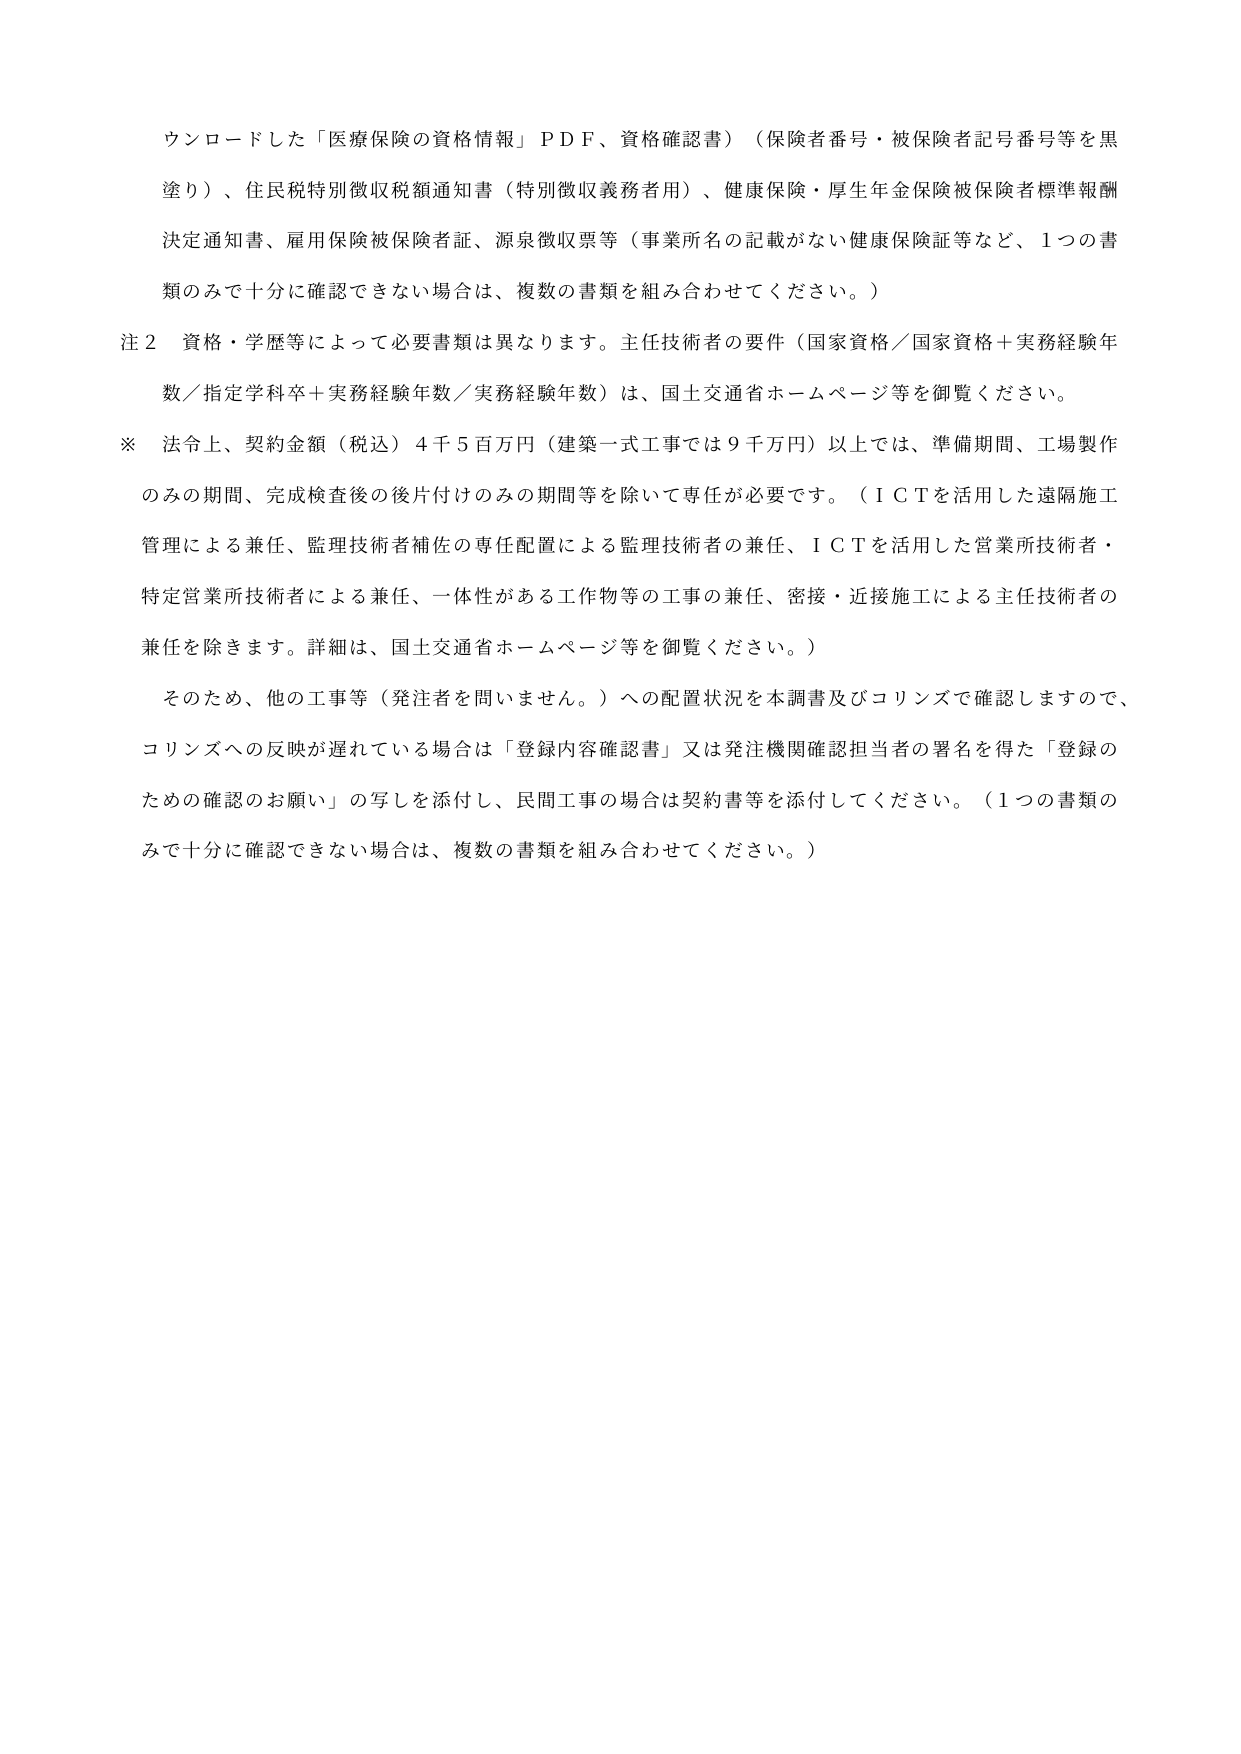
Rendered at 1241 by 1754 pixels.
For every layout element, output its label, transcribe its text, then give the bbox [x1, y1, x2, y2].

text そのため、他の工事等（発注者を問いません。）への配置状況を本調書及びコリンズで確認しますので、コリンズへの反映が遅れている場合は「登録内容確認書」又は発注機関確認担当者の署名を得た「登録のための確認のお願い」の写しを添付し、民間工事の場合は契約書等を添付してください。（１つの書類のみで十分に確認できない場合は、複数の書類を組み合わせてください。） [120, 672, 1120, 875]
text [120, 113, 1120, 316]
text 注２ 資格・学歴等によって必要書類は異なります。主任技術者の要件（国家資格／国家資格＋実務経験年数／指定学科卒＋実務経験年数／実務経験年数）は、国土交通省ホームページ等を御覧ください。 [120, 316, 1120, 418]
text ※ 法令上、契約金額（税込）４千５百万円（建築一式工事では９千万円）以上では、準備期間、工場製作のみの期間、完成検査後の後片付けのみの期間等を除いて専任が必要です。（ＩＣＴを活用した遠隔施工管理による兼任、監理技術者補佐の専任配置による監理技術者の兼任、ＩＣＴを活用した営業所技術者・特定営業所技術者による兼任、一体性がある工作物等の工事の兼任、密接・近接施工による主任技術者の兼任を除きます。詳細は、国土交通省ホームページ等を御覧ください。） [120, 418, 1120, 672]
